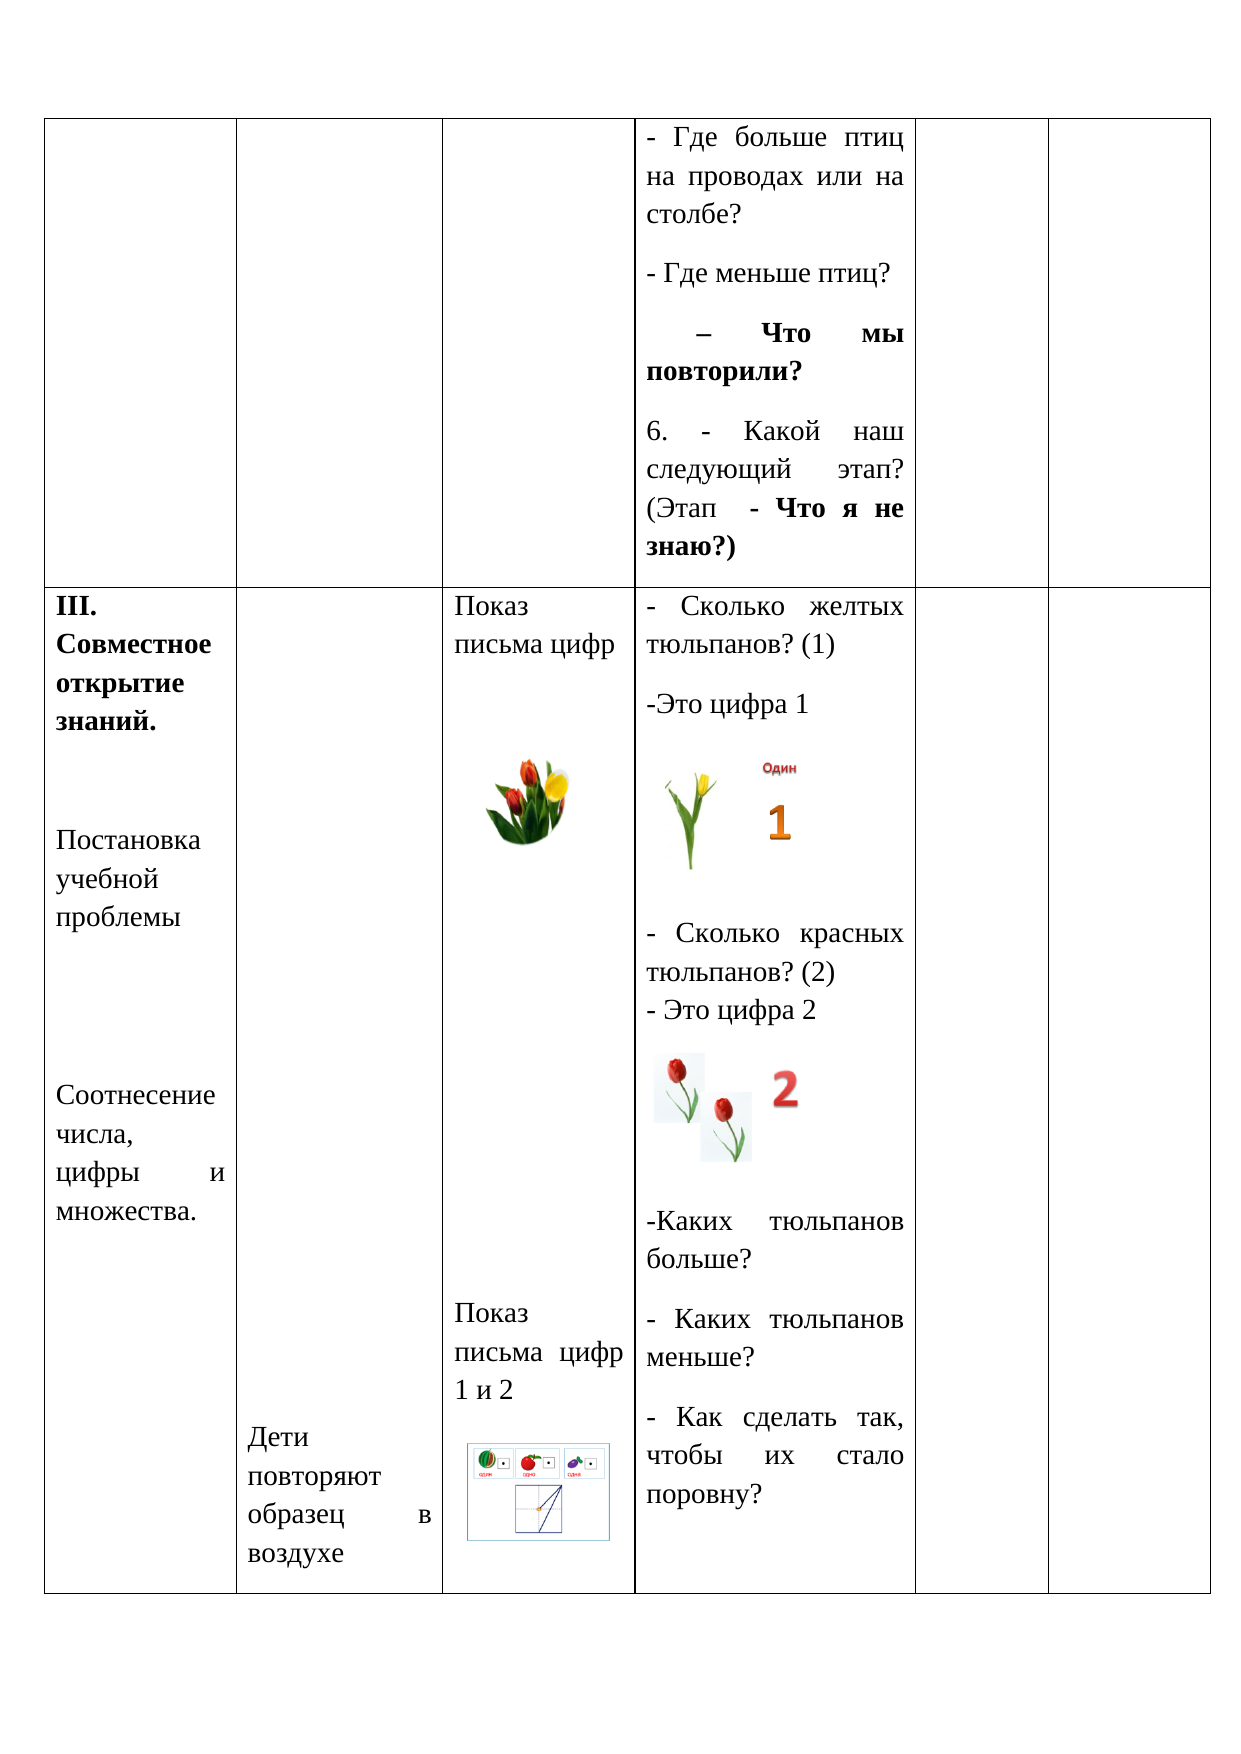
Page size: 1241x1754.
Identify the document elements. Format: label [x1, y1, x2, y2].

table_cell [45, 588, 236, 1593]
table_cell [443, 119, 634, 587]
table_cell [636, 588, 915, 1593]
table_cell [45, 119, 236, 587]
table_cell [237, 588, 442, 1593]
picture [646, 745, 840, 891]
table_cell [636, 119, 915, 587]
picture [454, 745, 595, 855]
table_cell [1049, 119, 1210, 587]
table_cell [916, 119, 1048, 587]
table_cell [237, 119, 442, 587]
picture [646, 1031, 850, 1178]
table_cell [916, 588, 1048, 1593]
picture [454, 1431, 625, 1562]
table_cell [1049, 588, 1210, 1593]
table_cell [443, 588, 634, 1593]
